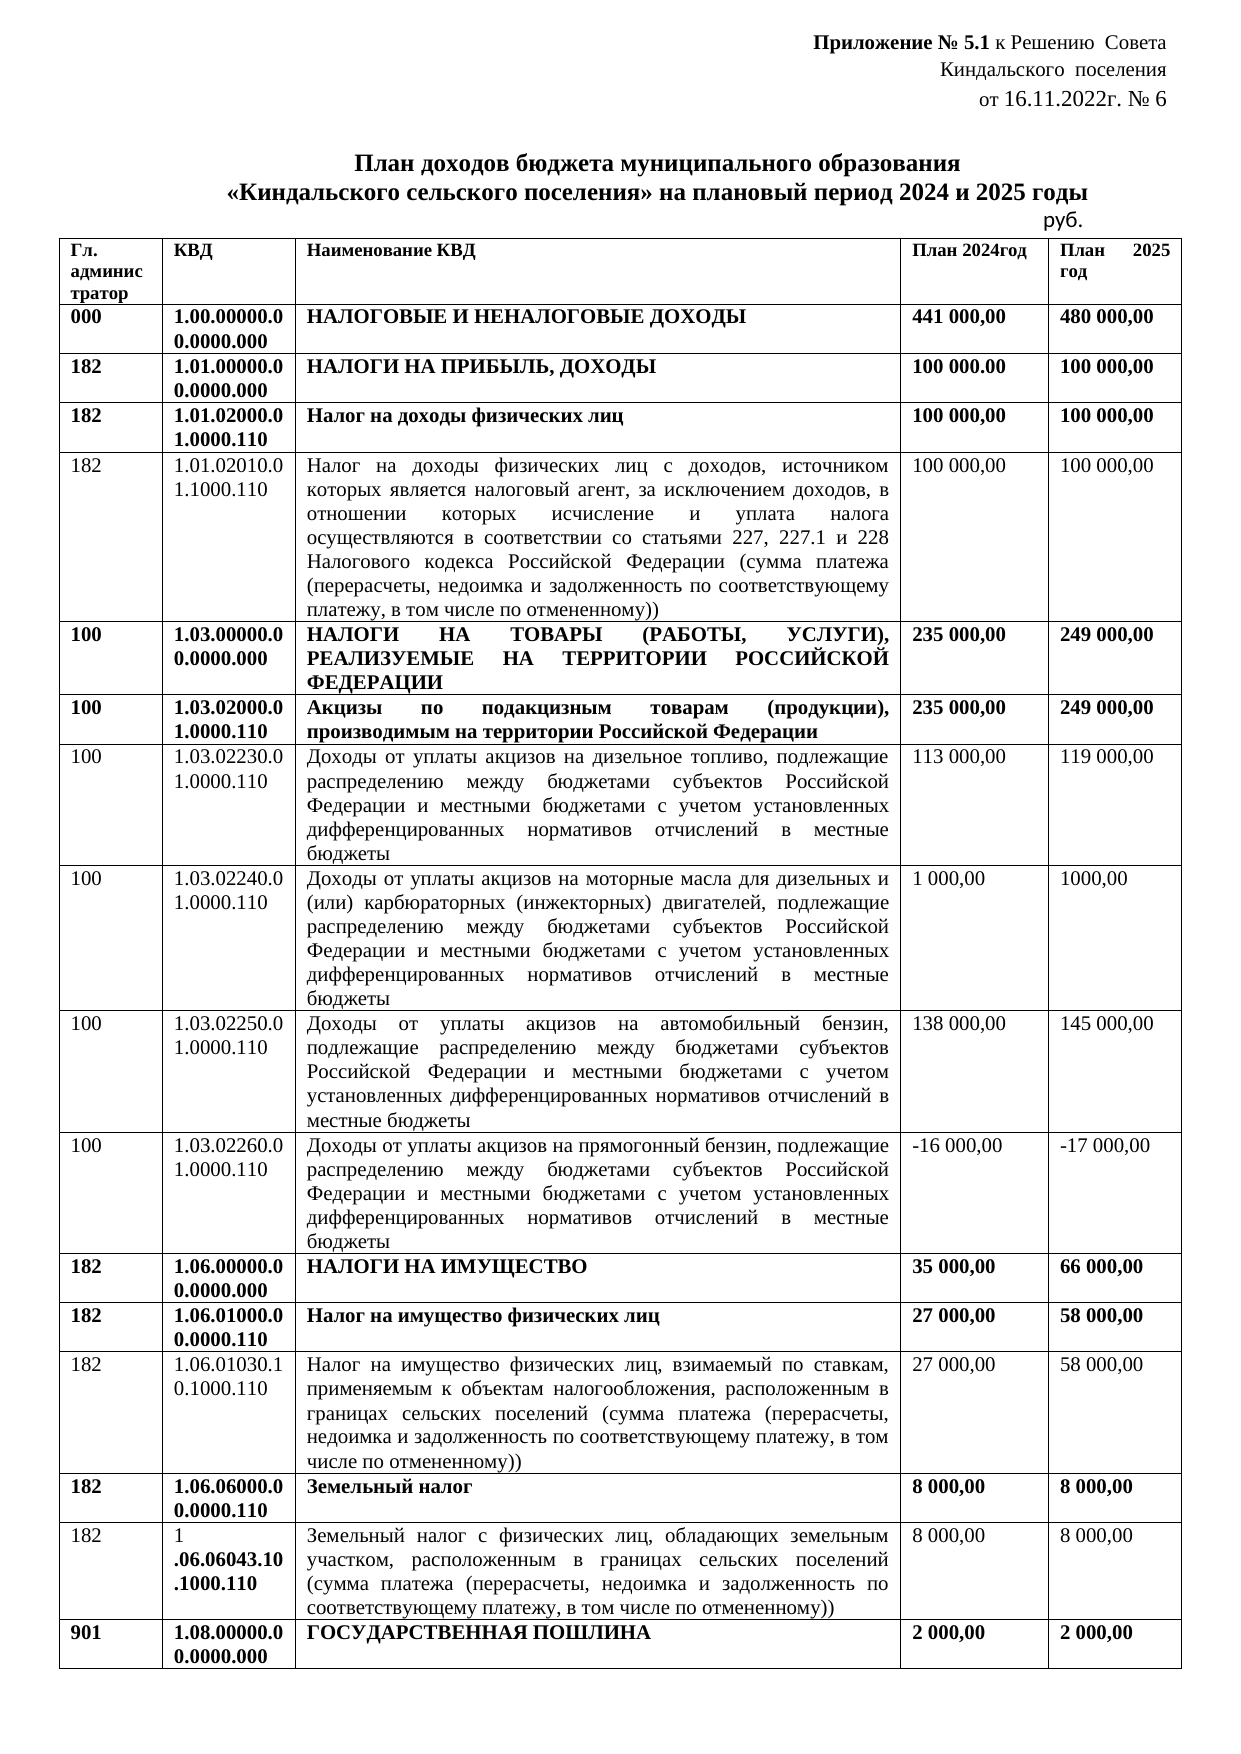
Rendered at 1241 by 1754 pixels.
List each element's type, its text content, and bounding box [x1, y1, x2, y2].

table_cell 235 000,00 [901, 622, 1048, 694]
table_cell 35 000,00 [901, 1254, 1048, 1302]
table_cell 100 [60, 622, 162, 694]
table_cell Земельный налог с физических лиц, обладающих земельным участком, расположенным в границах сельских поселений (сумма платежа (перерасчеты, недоимка и задолженность по соответствующему платежу, в том числе по отмененному)) [296, 1523, 900, 1619]
table_cell 100 000,00 [901, 453, 1048, 621]
table_cell Земельный налог [296, 1474, 900, 1522]
table_cell 8 000,00 [901, 1474, 1048, 1522]
table_cell Доходы от уплаты акцизов на дизельное топливо, подлежащие распределению между бюджетами субъектов Российской Федерации и местными бюджетами с учетом установленных дифференцированных нормативов отчислений в местные бюджеты [296, 745, 900, 865]
table_cell -16 000,00 [901, 1133, 1048, 1253]
table_cell 182 [60, 1474, 162, 1522]
table_cell 100 [60, 1011, 162, 1132]
table_cell Доходы от уплаты акцизов на прямогонный бензин, подлежащие распределению между бюджетами субъектов Российской Федерации и местными бюджетами с учетом установленных дифференцированных нормативов отчислений в местные бюджеты [296, 1133, 900, 1253]
table_cell 1000,00 [1049, 866, 1181, 1010]
table_cell 27 000,00 [901, 1352, 1048, 1473]
table_cell 100 000,00 [1049, 453, 1181, 621]
table_cell 1.06.01000.00.0000.110 [163, 1303, 295, 1351]
table_cell НАЛОГИ НА ТОВАРЫ (РАБОТЫ, УСЛУГИ), РЕАЛИЗУЕМЫЕ НА ТЕРРИТОРИИ РОССИЙСКОЙ ФЕДЕРАЦИИ [296, 622, 900, 694]
table_header План 2025 год [1049, 239, 1181, 303]
table_cell 8 000,00 [1049, 1523, 1181, 1619]
table_cell 182 [60, 403, 162, 452]
table_header Гл. администратор [60, 239, 162, 303]
table_cell 901 [60, 1620, 162, 1668]
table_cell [296, 1620, 900, 1668]
table_cell 1.06.00000.00.0000.000 [163, 1254, 295, 1302]
table_cell 100 000,00 [1049, 403, 1181, 452]
table_cell НАЛОГИ НА ИМУЩЕСТВО [296, 1254, 900, 1302]
table_cell 100 000.00 [901, 354, 1048, 402]
table_cell 1.01.00000.00.0000.000 [163, 354, 295, 402]
table_cell 1.00.00000.00.0000.000 [163, 305, 295, 353]
table_cell 1.06.06000.00.0000.110 [163, 1474, 295, 1522]
table_cell 100 000,00 [901, 403, 1048, 452]
table_cell 100 000,00 [1049, 354, 1181, 402]
table_cell 182 [60, 1352, 162, 1473]
table_cell 1.06.06043.10.1000.110 [163, 1523, 295, 1619]
table_cell 66 000,00 [1049, 1254, 1181, 1302]
table_cell 182 [60, 1254, 162, 1302]
table_cell 249 000,00 [1049, 622, 1181, 694]
text от 16.11.2022г. № 6 [443, 85, 1167, 111]
table_cell 441 000,00 [901, 305, 1048, 353]
table_cell Налог на доходы физических лиц с доходов, источником которых является налоговый агент, за исключением доходов, в отношении которых исчисление и уплата налога осуществляются в соответствии со статьями 227, 227.1 и 228 Налогового кодекса Российской Федерации (сумма платежа (перерасчеты, недоимка и задолженность по соответствующему платежу, в том числе по отмененному)) [296, 453, 900, 621]
table_cell 1.03.02000.01.0000.110 [163, 695, 295, 743]
table_cell 000 [60, 305, 162, 353]
table_cell НАЛОГОВЫЕ И НЕНАЛОГОВЫЕ ДОХОДЫ [296, 305, 900, 353]
text руб. [148, 206, 1167, 233]
table_cell 1.03.02260.01.0000.110 [163, 1133, 295, 1253]
table_cell 58 000,00 [1049, 1352, 1181, 1473]
table_cell 480 000,00 [1049, 305, 1181, 353]
table_cell 1 000,00 [901, 866, 1048, 1010]
table_cell 2 000,00 [1049, 1620, 1181, 1668]
table_cell 8 000,00 [901, 1523, 1048, 1619]
table_cell НАЛОГИ НА ПРИБЫЛЬ, ДОХОДЫ [296, 354, 900, 402]
table_cell 2 000,00 [901, 1620, 1048, 1668]
table_cell 1.03.02230.01.0000.110 [163, 745, 295, 865]
table_cell Акцизы по подакцизным товарам (продукции), производимым на территории Российской Федерации [296, 695, 900, 743]
text План доходов бюджета муниципального образования [148, 148, 1167, 177]
table_cell Налог на имущество физических лиц, взимаемый по ставкам, применяемым к объектам налогообложения, расположенным в границах сельских поселений (сумма платежа (перерасчеты, недоимка и задолженность по соответствующему платежу, в том числе по отмененному)) [296, 1352, 900, 1473]
table_cell 182 [60, 1523, 162, 1619]
table_cell 1.01.02000.01.0000.110 [163, 403, 295, 452]
table_cell 249 000,00 [1049, 695, 1181, 743]
table_cell 1.03.02240.01.0000.110 [163, 866, 295, 1010]
table_cell 182 [60, 1303, 162, 1351]
text «Киндальского сельского поселения» на плановый период 2024 и 2025 годы [148, 177, 1167, 206]
table_cell 100 [60, 695, 162, 743]
table_cell Налог на имущество физических лиц [296, 1303, 900, 1351]
table_cell 1.03.00000.00.0000.000 [163, 622, 295, 694]
table_cell 100 [60, 1133, 162, 1253]
table_cell 27 000,00 [901, 1303, 1048, 1351]
table_cell 113 000,00 [901, 745, 1048, 865]
table_cell 1.03.02250.01.0000.110 [163, 1011, 295, 1132]
table_cell 182 [60, 453, 162, 621]
table_cell 235 000,00 [901, 695, 1048, 743]
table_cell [163, 1620, 295, 1668]
table_cell 145 000,00 [1049, 1011, 1181, 1132]
table_header План 2024год [901, 239, 1048, 303]
table_cell 138 000,00 [901, 1011, 1048, 1132]
table_cell 1.01.02010.01.1000.110 [163, 453, 295, 621]
table_cell 1.06.01030.10.1000.110 [163, 1352, 295, 1473]
table_cell 8 000,00 [1049, 1474, 1181, 1522]
table_cell Налог на доходы физических лиц [296, 403, 900, 452]
table_cell Доходы от уплаты акцизов на моторные масла для дизельных и (или) карбюраторных (инжекторных) двигателей, подлежащие распределению между бюджетами субъектов Российской Федерации и местными бюджетами с учетом установленных дифференцированных нормативов отчислений в местные бюджеты [296, 866, 900, 1010]
table_header Наименование КВД [296, 239, 900, 303]
table_header КВД [163, 239, 295, 303]
table_cell -17 000,00 [1049, 1133, 1181, 1253]
table_cell 58 000,00 [1049, 1303, 1181, 1351]
table_cell 100 [60, 745, 162, 865]
table_cell 182 [60, 354, 162, 402]
table_cell 100 [60, 866, 162, 1010]
text Приложение № 5.1 к Решению Совета [148, 29, 1167, 54]
text Киндальского поселения [148, 57, 1167, 81]
table_cell 119 000,00 [1049, 745, 1181, 865]
table_cell Доходы от уплаты акцизов на автомобильный бензин, подлежащие распределению между бюджетами субъектов Российской Федерации и местными бюджетами с учетом установленных дифференцированных нормативов отчислений в местные бюджеты [296, 1011, 900, 1132]
